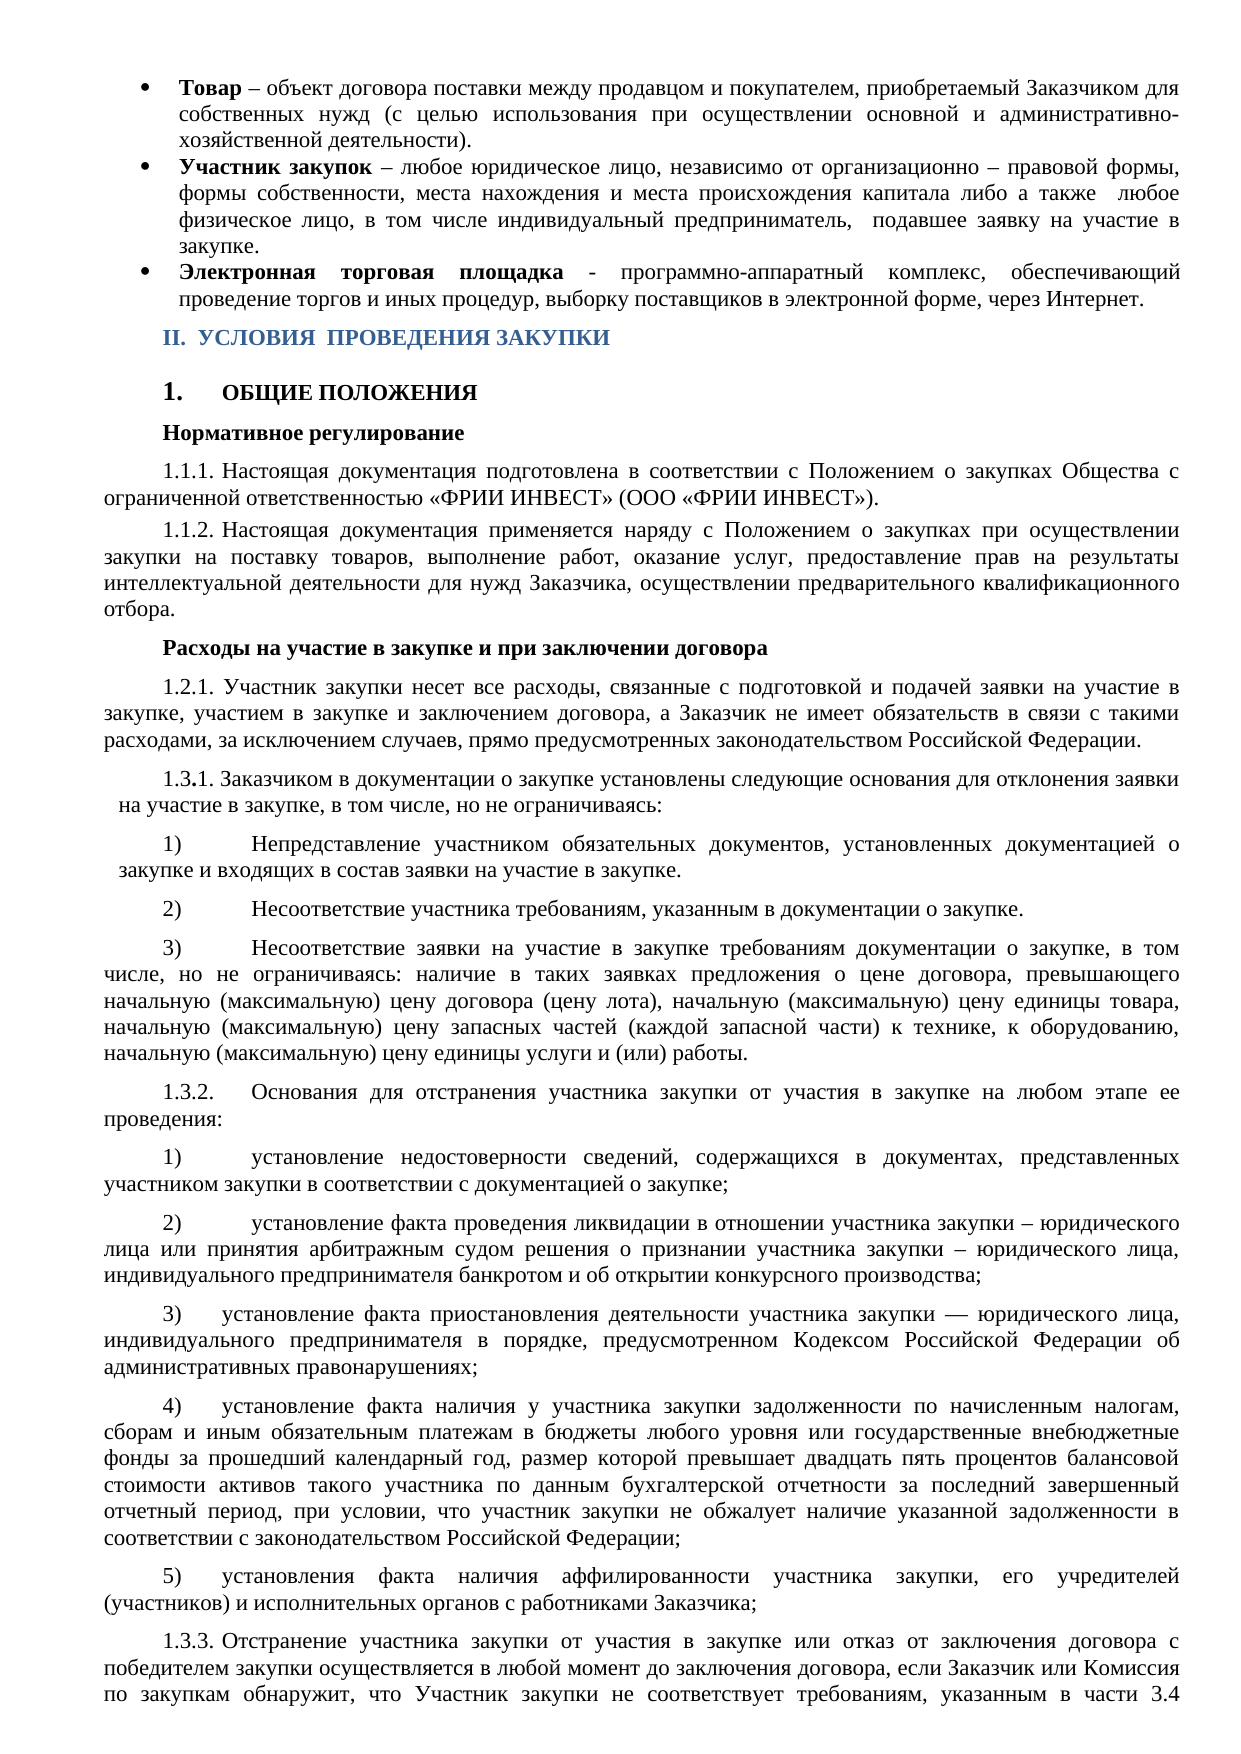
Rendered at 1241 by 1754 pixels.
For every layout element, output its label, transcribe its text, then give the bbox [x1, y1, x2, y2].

list Основания для отстранения участника закупки от участия в закупке на любом этапе ее проведения: [103, 1078, 1181, 1131]
list Товар – объект договора поставки между продавцом и покупателем, приобретаемый Заказчиком для собственных нужд (с целью использования при осуществлении основной и административно-хозяйственной деятельности). [141, 74, 1181, 153]
list Несоответствие заявки на участие в закупке требованиям документации о закупке, в том числе, но не ограничиваясь: наличие в таких заявках предложения о цене договора, превышающего начальную (максимальную) цену договора (цену лота), начальную (максимальную) цену единицы товара, начальную (максимальную) цену запасных частей (каждой запасной части) к технике, к оборудованию, начальную (максимальную) цену единицы услуги и (или) работы. [103, 934, 1181, 1066]
list установление факта приостановления деятельности участника закупки — юридического лица, индивидуального предпринимателя в порядке, предусмотренном Кодексом Российской Федерации об административных правонарушениях; [103, 1300, 1181, 1379]
list установление факта наличия у участника закупки задолженности по начисленным налогам, сборам и иным обязательным платежам в бюджеты любого уровня или государственные внебюджетные фонды за прошедший календарный год, размер которой превышает двадцать пять процентов балансовой стоимости активов такого участника по данным бухгалтерской отчетности за последний завершенный отчетный период, при условии, что участник закупки не обжалует наличие указанной задолженности в соответствии с законодательством Российской Федерации; [103, 1392, 1181, 1550]
subtitle ОБЩИЕ ПОЛОЖЕНИЯ [103, 375, 1181, 406]
list Электронная торговая площадка - программно-аппаратный комплекс, обеспечивающий проведение торгов и иных процедур, выборку поставщиков в электронной форме, через Интернет. [141, 258, 1181, 311]
subtitle Нормативное регулирование [103, 418, 1181, 445]
list установление факта проведения ликвидации в отношении участника закупки – юридического лица или принятия арбитражным судом решения о признании участника закупки – юридического лица, индивидуального предпринимателя банкротом и об открытии конкурсного производства; [103, 1209, 1181, 1288]
text II. УСЛОВИЯ ПРОВЕДЕНИЯ ЗАКУПКИ [103, 323, 1181, 350]
subtitle 1.2.1. Участник закупки несет все расходы, связанные с подготовкой и подачей заявки на участие в закупке, участием в закупке и заключением договора, а Заказчик не имеет обязательств в связи с такими расходами, за исключением случаев, прямо предусмотренных законодательством Российской Федерации. [103, 673, 1181, 752]
subtitle Настоящая документация применяется наряду с Положением о закупках при осуществлении закупки на поставку товаров, выполнение работ, оказание услуг, предоставление прав на результаты интеллектуальной деятельности для нужд Заказчика, осуществлении предварительного квалификационного отбора. [103, 516, 1181, 622]
subtitle Настоящая документация подготовлена в соответствии с Положением о закупках Общества с ограниченной ответственностью «ФРИИ ИНВЕСТ» (ООО «ФРИИ ИНВЕСТ»). [103, 457, 1181, 510]
subtitle Расходы на участие в закупке и при заключении договора [103, 634, 1181, 661]
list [103, 1628, 1181, 1707]
list установления факта наличия аффилированности участника закупки, его учредителей (участников) и исполнительных органов с работниками Заказчика; [103, 1562, 1181, 1615]
text 1.3.1. Заказчиком в документации о закупке установлены следующие основания для отклонения заявки на участие в закупке, в том числе, но не ограничиваясь: [118, 765, 1181, 817]
list Участник закупок – любое юридическое лицо, независимо от организационно – правовой формы, формы собственности, места нахождения и места происхождения капитала либо а также любое физическое лицо, в том числе индивидуальный предприниматель, подавшее заявку на участие в закупке. [141, 153, 1181, 258]
list Несоответствие участника требованиям, указанным в документации о закупке. [118, 895, 1181, 921]
list установление недостоверности сведений, содержащихся в документах, представленных участником закупки в соответствии с документацией о закупке; [103, 1143, 1181, 1196]
list Непредставление участником обязательных документов, установленных документацией о закупке и входящих в состав заявки на участие в закупке. [118, 830, 1181, 883]
